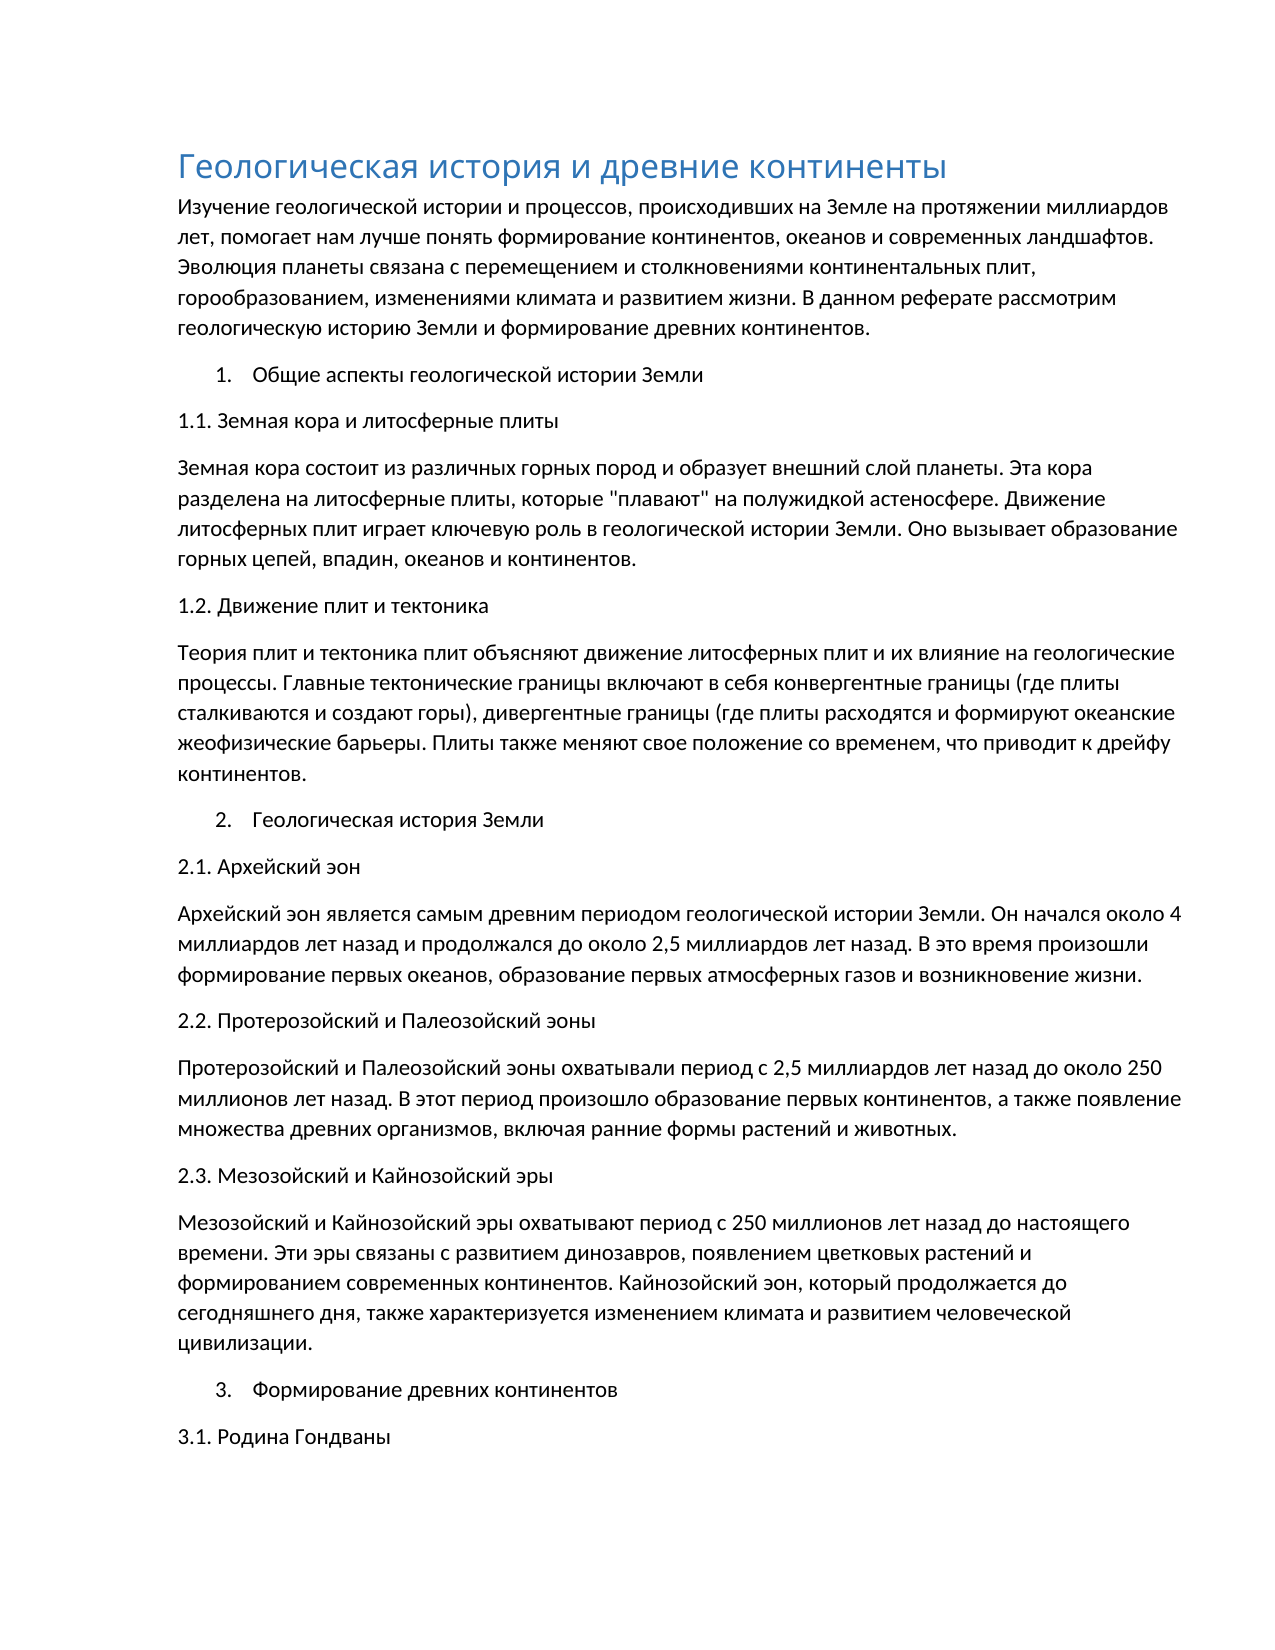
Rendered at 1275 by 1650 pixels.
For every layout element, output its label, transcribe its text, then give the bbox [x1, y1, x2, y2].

text Теория плит и тектоника плит объясняют движение литосферных плит и их влияние на геологические процессы. Главные тектонические границы включают в себя конвергентные границы (где плиты сталкиваются и создают горы), дивергентные границы (где плиты расходятся и формируют океанские жеофизические барьеры. Плиты также меняют свое положение со временем, что приводит к дрейфу континентов. [177, 638, 1186, 787]
text 2.1. Архейский эон [177, 852, 1186, 881]
list Общие аспекты геологической истории Земли [215, 360, 1186, 388]
list Формирование древних континентов [215, 1375, 1186, 1403]
text Земная кора состоит из различных горных пород и образует внешний слой планеты. Эта кора разделена на литосферные плиты, которые "плавают" на полужидкой астеносфере. Движение литосферных плит играет ключевую роль в геологической истории Земли. Оно вызывает образование горных цепей, впадин, океанов и континентов. [177, 453, 1186, 572]
subtitle Геологическая история и древние континенты [177, 143, 1186, 188]
text 2.2. Протерозойский и Палеозойский эоны [177, 1007, 1186, 1035]
text Протерозойский и Палеозойский эоны охватывали период с 2,5 миллиардов лет назад до около 250 миллионов лет назад. В этот период произошло образование первых континентов, а также появление множества древних организмов, включая ранние формы растений и животных. [177, 1053, 1186, 1142]
text 2.3. Мезозойский и Кайнозойский эры [177, 1161, 1186, 1189]
text Мезозойский и Кайнозойский эры охватывают период с 250 миллионов лет назад до настоящего времени. Эти эры связаны с развитием динозавров, появлением цветковых растений и формированием современных континентов. Кайнозойский эон, который продолжается до сегодняшнего дня, также характеризуется изменением климата и развитием человеческой цивилизации. [177, 1208, 1186, 1357]
text 1.2. Движение плит и тектоника [177, 591, 1186, 619]
text Архейский эон является самым древним периодом геологической истории Земли. Он начался около 4 миллиардов лет назад и продолжался до около 2,5 миллиардов лет назад. В это время произошли формирование первых океанов, образование первых атмосферных газов и возникновение жизни. [177, 899, 1186, 988]
list Геологическая история Земли [215, 806, 1186, 834]
text 3.1. Родина Гондваны [177, 1422, 1186, 1450]
text Изучение геологической истории и процессов, происходивших на Земле на протяжении миллиардов лет, помогает нам лучше понять формирование континентов, океанов и современных ландшафтов. Эволюция планеты связана с перемещением и столкновениями континентальных плит, горообразованием, изменениями климата и развитием жизни. В данном реферате рассмотрим геологическую историю Земли и формирование древних континентов. [177, 192, 1186, 341]
text 1.1. Земная кора и литосферные плиты [177, 407, 1186, 435]
